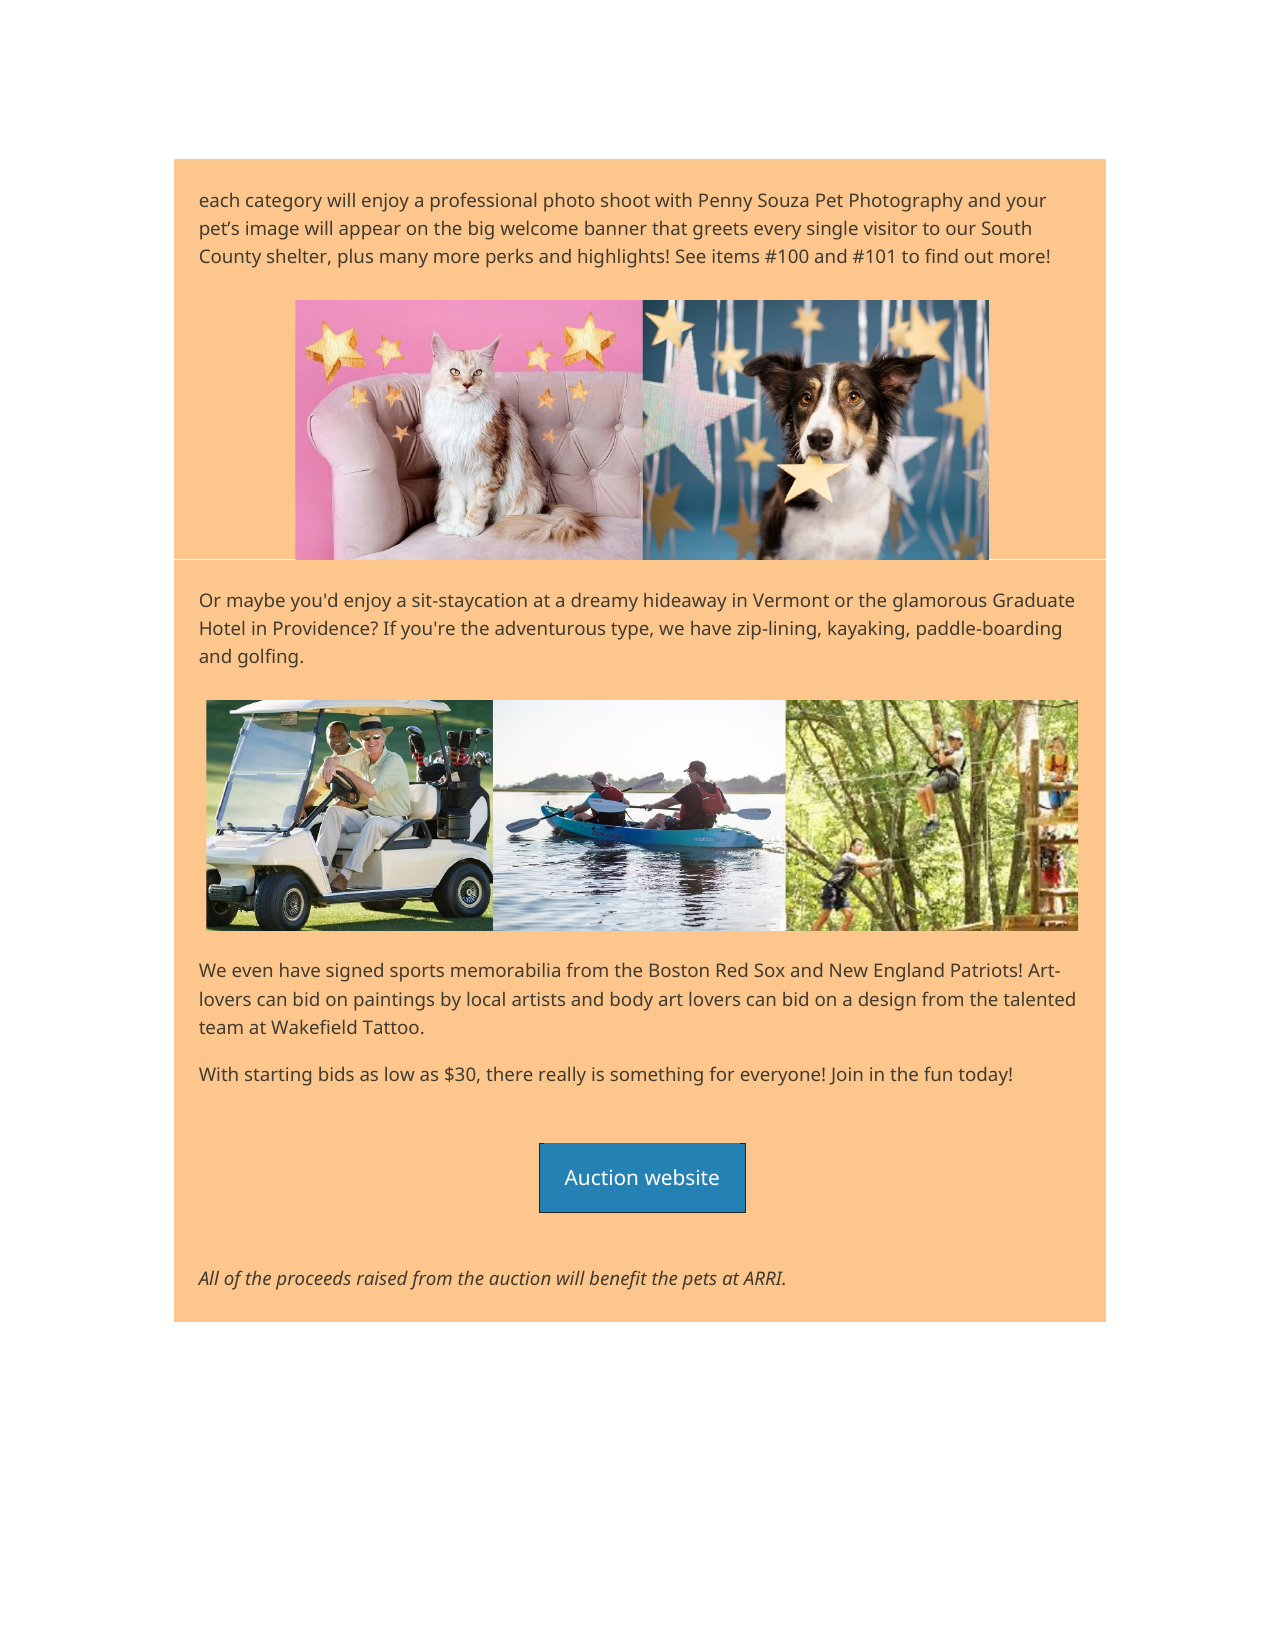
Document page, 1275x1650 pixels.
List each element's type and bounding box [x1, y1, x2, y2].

picture [206, 700, 1079, 931]
picture [295, 300, 989, 560]
table_cell [169, 150, 1106, 1323]
